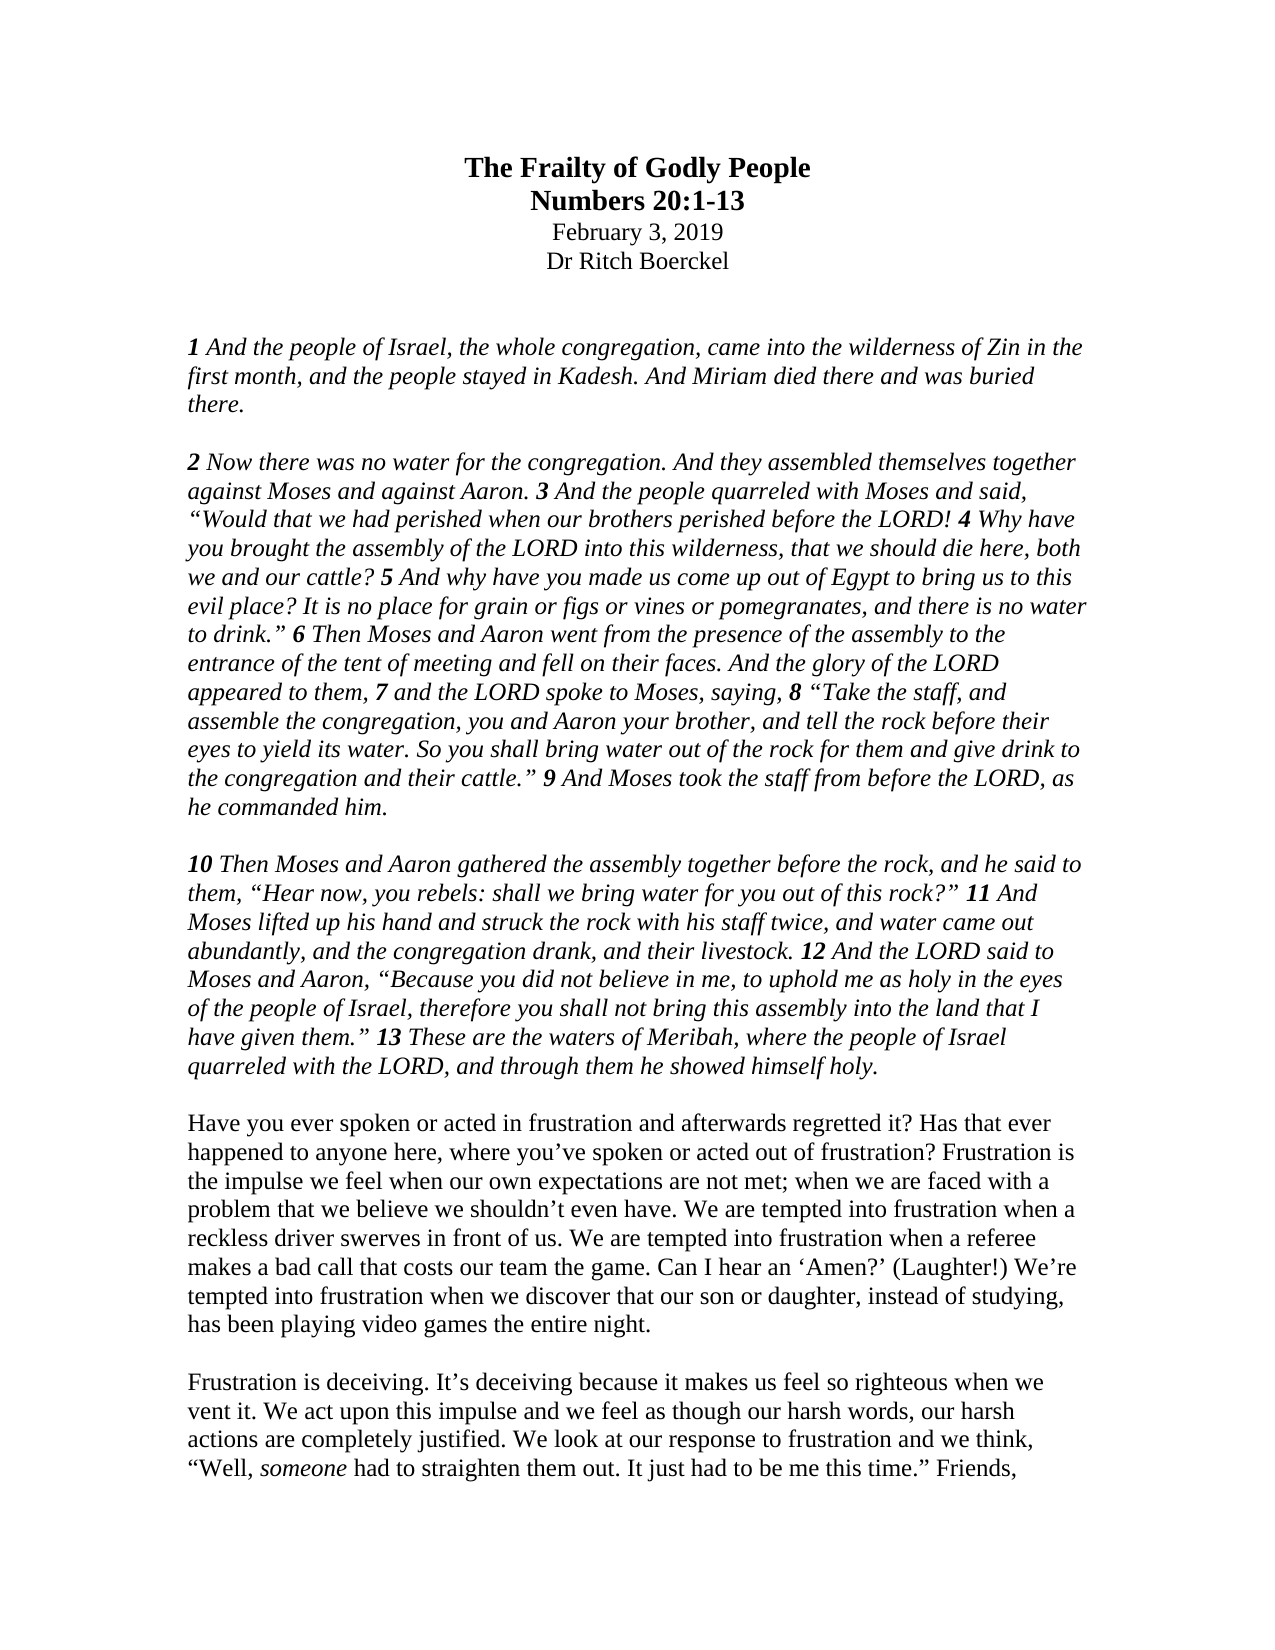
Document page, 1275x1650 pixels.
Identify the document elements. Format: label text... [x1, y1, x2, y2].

text Numbers 20:1-13 [187, 183, 1087, 217]
text Dr Ritch Boerckel [187, 246, 1087, 274]
text 1 And the people of , the whole congregation, came into the wilderness of Zin in the first month, and the people stayed in Kadesh. And Miriam died there and was buried there. [187, 332, 1087, 418]
text The Frailty of Godly People [187, 150, 1087, 183]
text Have you ever spoken or acted in frustration and afterwards regretted it? Has that ever happened to anyone here, where you’ve spoken or acted out of frustration? Frustration is the impulse we feel when our own expectations are not met; when we are faced with a problem that we believe we shouldn’t even have. We are tempted into frustration when a reckless driver swerves in front of us. We are tempted into frustration when a referee makes a bad call that costs our team the game. Can I hear an ‘Amen?’ (Laughter!) We’re tempted into frustration when we discover that our son or daughter, instead of studying, has been playing video games the entire night. [187, 1108, 1087, 1338]
text February 3, 2019 [187, 217, 1087, 246]
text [187, 1367, 1087, 1482]
text 10 Then Moses and Aaron gathered the assembly together before the rock, and he said to them, “Hear now, you rebels: shall we bring water for you out of this rock?” 11 And Moses lifted up his hand and struck the rock with his staff twice, and water came out abundantly, and the congregation drank, and their livestock. 12 And the LORD said to Moses and Aaron, “Because you did not believe in me, to uphold me as holy in the eyes of the people of , therefore you shall not bring this assembly into the land that I have given them.” 13 These are the waters of Meribah, where the people of quarreled with the LORD, and through them he showed himself holy. [187, 849, 1087, 1079]
text 2 Now there was no water for the congregation. And they assembled themselves together against Moses and against Aaron. 3 And the people quarreled with Moses and said, “Would that we had perished when our brothers perished before the LORD! 4 Why have you brought the assembly of the LORD into this wilderness, that we should die here, both we and our cattle? 5 And why have you made us come up out of to bring us to this evil place? It is no place for grain or figs or vines or pomegranates, and there is no water to drink.” 6 Then Moses and Aaron went from the presence of the assembly to the entrance of the tent of meeting and fell on their faces. And the glory of the LORD appeared to them, 7 and the LORD spoke to Moses, saying, 8 “Take the staff, and assemble the congregation, you and Aaron your brother, and tell the rock before their eyes to yield its water. So you shall bring water out of the rock for them and give drink to the congregation and their cattle.” 9 And Moses took the staff from before the LORD, as he commanded him. [187, 447, 1087, 821]
